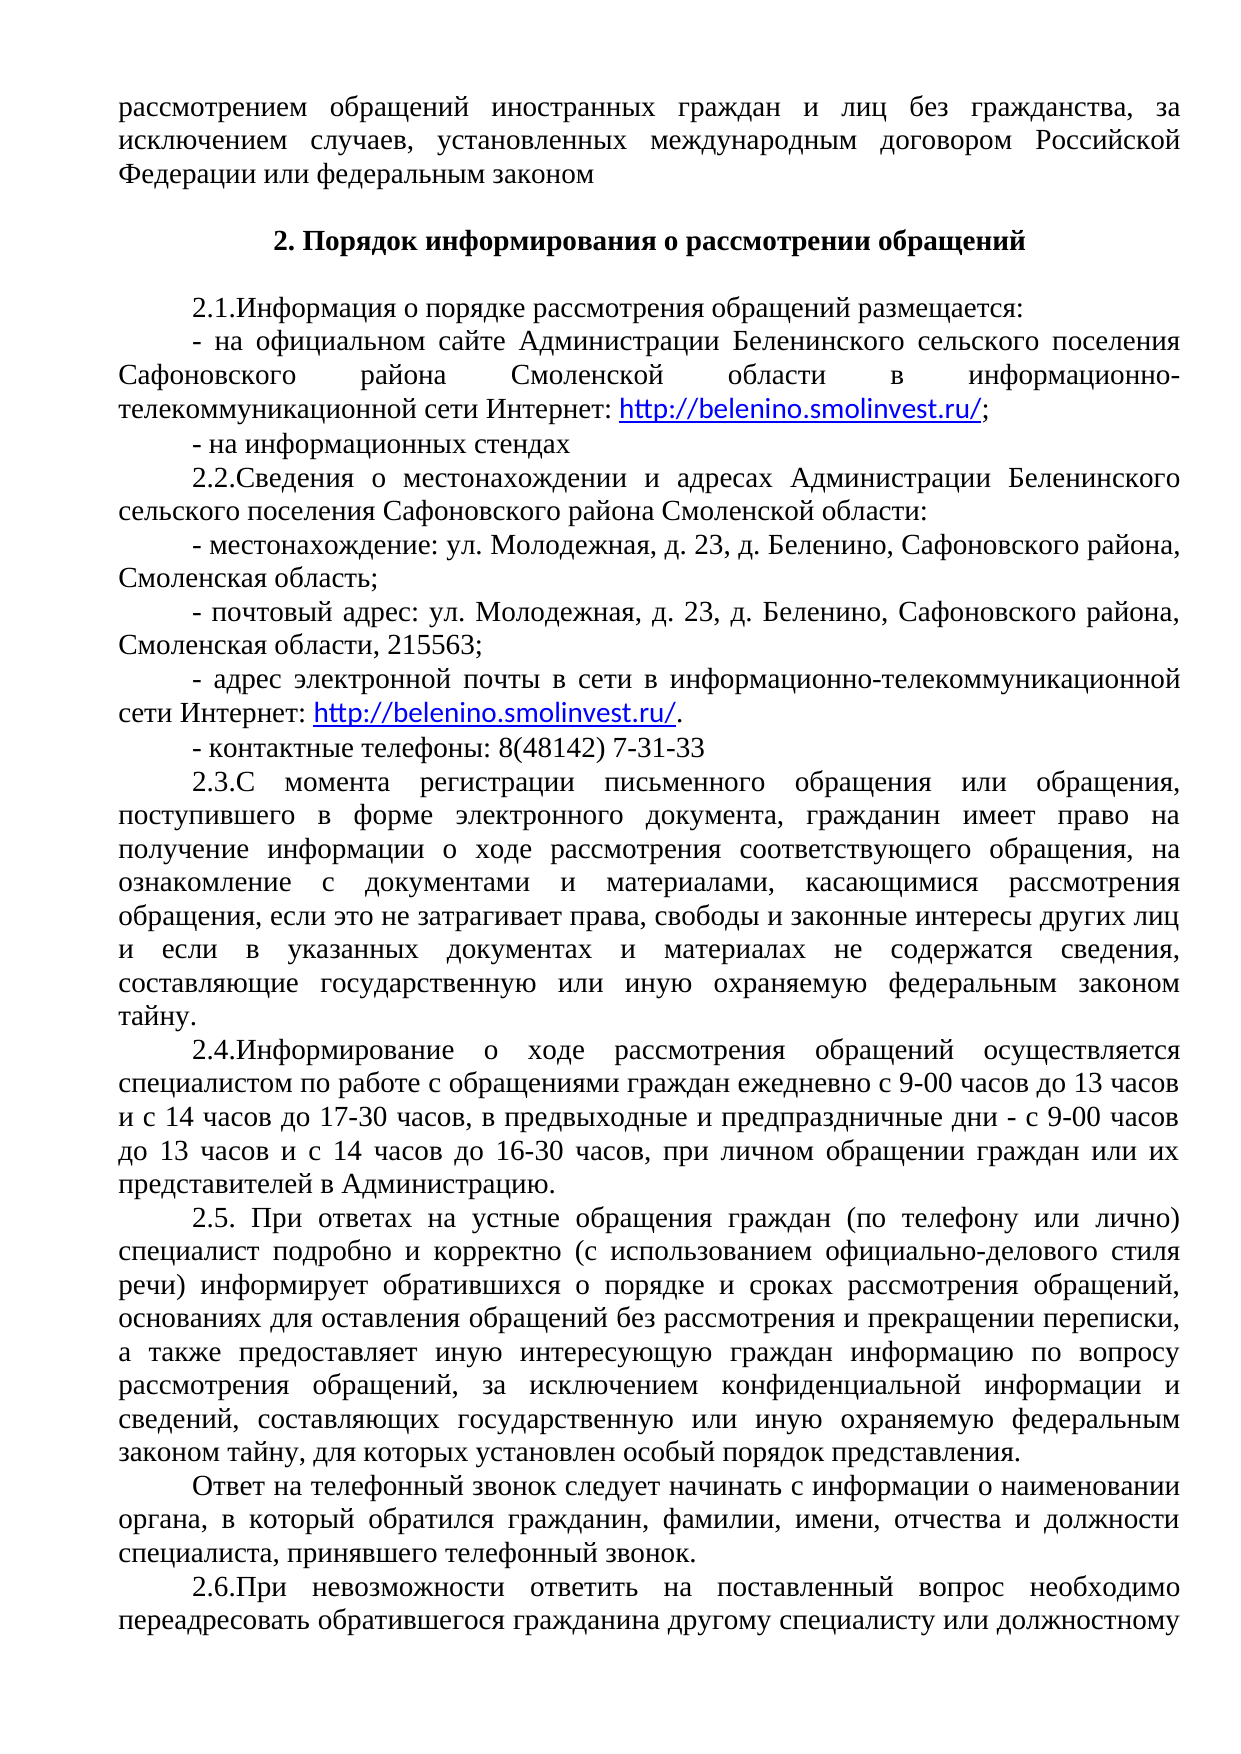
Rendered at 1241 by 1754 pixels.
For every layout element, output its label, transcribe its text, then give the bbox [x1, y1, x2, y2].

text Ответ на телефонный звонок следует начинать с информации о наименовании органа, в который обратился гражданин, фамилии, имени, отчества и должности специалиста, принявшего телефонный звонок. [118, 1468, 1181, 1569]
text 2.2.Сведения о местонахождении и адресах Администрации Беленинского сельского поселения Сафоновского района Смоленской области: [118, 460, 1181, 527]
text - контактные телефоны: 8(48142) 7-31-33 [118, 730, 1181, 764]
text - адрес электронной почты в сети в информационно-телекоммуникационной сети Интернет: http://belenino.smolinvest.ru/. [118, 661, 1181, 730]
text 2. Порядок информирования о рассмотрении обращений [118, 223, 1181, 256]
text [118, 1569, 1181, 1636]
text 2.1.Информация о порядке рассмотрения обращений размещается: [118, 290, 1181, 323]
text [118, 89, 1181, 189]
text 2.3.С момента регистрации письменного обращения или обращения, поступившего в форме электронного документа, гражданин имеет право на получение информации о ходе рассмотрения соответствующего обращения, на ознакомление с документами и материалами, касающимися рассмотрения обращения, если это не затрагивает права, свободы и законные интересы других лиц и если в указанных документах и материалах не содержатся сведения, составляющие государственную или иную охраняемую федеральным законом тайну. [118, 764, 1181, 1032]
text 2.4.Информирование о ходе рассмотрения обращений осуществляется специалистом по работе с обращениями граждан ежедневно с 9-00 часов до 13 часов и с 14 часов до 17-30 часов, в предвыходные и предпраздничные дни - с 9-00 часов до 13 часов и с 14 часов до 16-30 часов, при личном обращении граждан или их представителей в Администрацию. [118, 1032, 1181, 1200]
text - местонахождение: ул. Молодежная, д. 23, д. Беленино, Сафоновского района, Смоленская область; [118, 527, 1181, 594]
text - на официальном сайте Администрации Беленинского сельского поселения Сафоновского района Смоленской области в информационно-телекоммуникационной сети Интернет: http://belenino.smolinvest.ru/; [118, 323, 1181, 426]
text 2.5. При ответах на устные обращения граждан (по телефону или лично) специалист подробно и корректно (с использованием официально-делового стиля речи) информирует обратившихся о порядке и сроках рассмотрения обращений, основаниях для оставления обращений без рассмотрения и прекращении переписки, а также предоставляет иную интересующую граждан информацию по вопросу рассмотрения обращений, за исключением конфиденциальной информации и сведений, составляющих государственную или иную охраняемую федеральным законом тайну, для которых установлен особый порядок представления. [118, 1200, 1181, 1468]
text - почтовый адрес: ул. Молодежная, д. 23, д. Беленино, Сафоновского района, Смоленская области, 215563; [118, 594, 1181, 661]
text - на информационных стендах [118, 426, 1181, 460]
